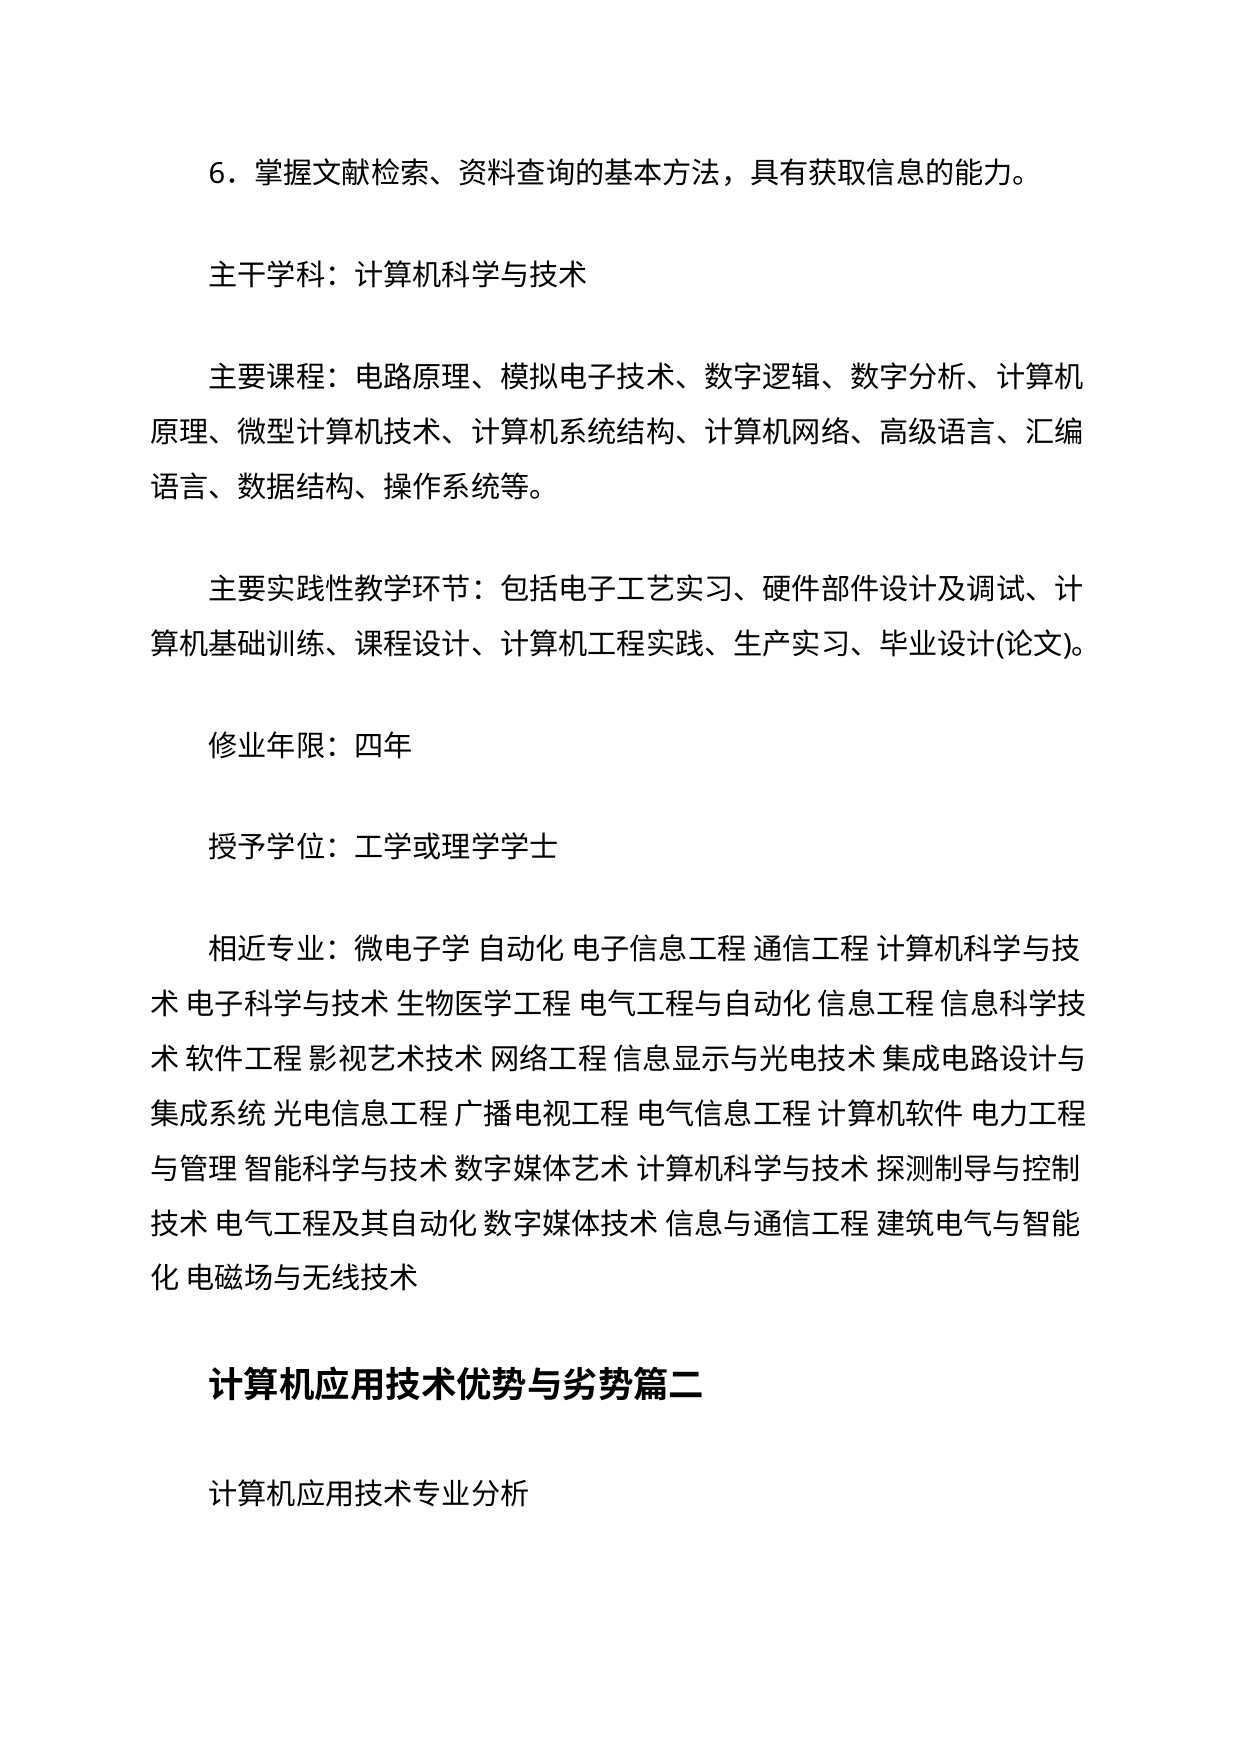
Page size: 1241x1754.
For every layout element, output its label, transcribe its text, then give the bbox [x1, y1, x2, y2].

text 计算机应用技术优势与劣势篇二 [150, 1357, 1090, 1408]
text 主干学科：计算机科学与技术 [150, 252, 1090, 294]
text 修业年限：四年 [150, 722, 1090, 764]
text 6．掌握文献检索、资料查询的基本方法，具有获取信息的能力。 [150, 150, 1090, 192]
text 授予学位：工学或理学学士 [150, 824, 1090, 866]
text 相近专业：微电子学 自动化 电子信息工程 通信工程 计算机科学与技术 电子科学与技术 生物医学工程 电气工程与自动化 信息工程 信息科学技术 软件工程 影视艺术技术 网络工程 信息显示与光电技术 集成电路设计与集成系统 光电信息工程 广播电视工程 电气信息工程 计算机软件 电力工程与管理 智能科学与技术 数字媒体艺术 计算机科学与技术 探测制导与控制技术 电气工程及其自动化 数字媒体技术 信息与通信工程 建筑电气与智能化 电磁场与无线技术 [150, 926, 1090, 1297]
text 主要课程：电路原理、模拟电子技术、数字逻辑、数字分析、计算机原理、微型计算机技术、计算机系统结构、计算机网络、高级语言、汇编语言、数据结构、操作系统等。 [150, 354, 1090, 506]
text 计算机应用技术专业分析 [150, 1470, 1090, 1513]
text 主要实践性教学环节：包括电子工艺实习、硬件部件设计及调试、计算机基础训练、课程设计、计算机工程实践、生产实习、毕业设计(论文)。 [150, 565, 1090, 663]
